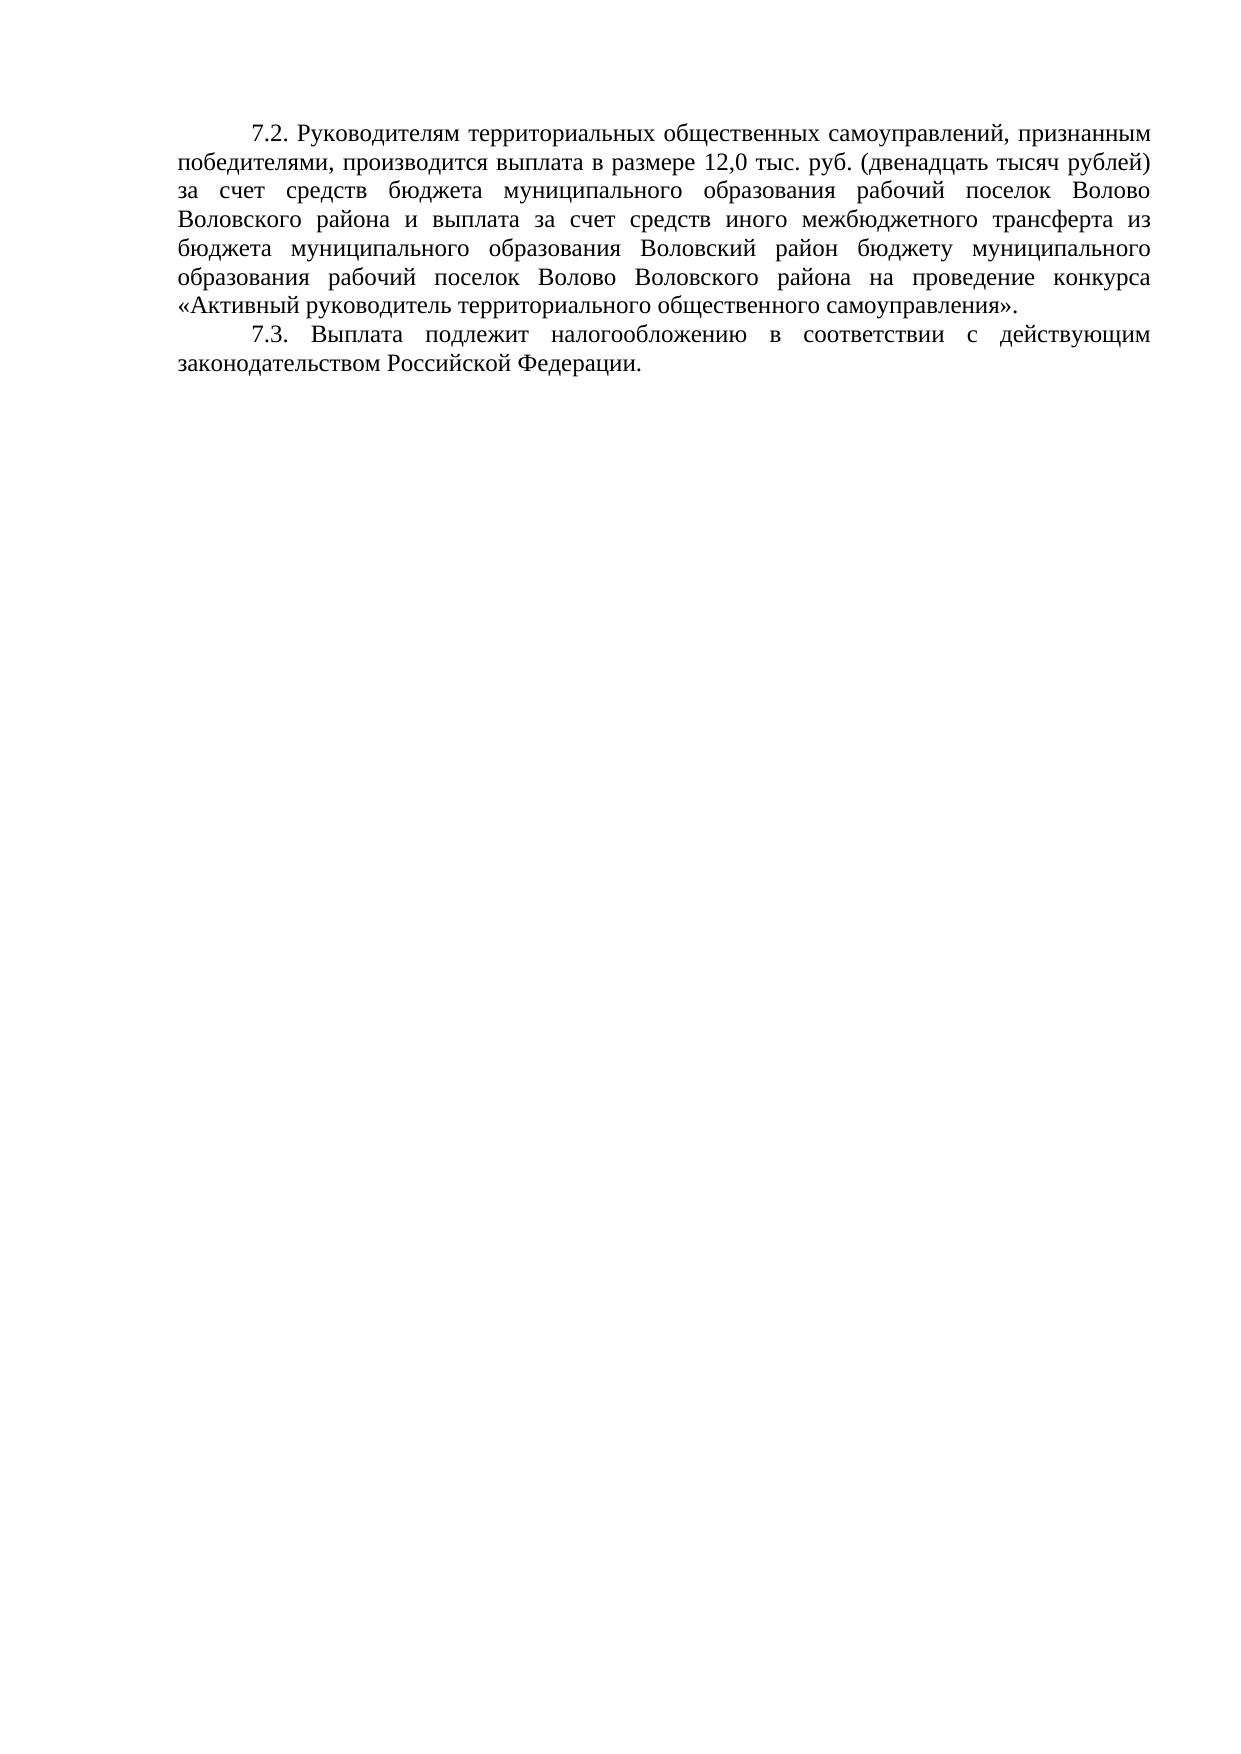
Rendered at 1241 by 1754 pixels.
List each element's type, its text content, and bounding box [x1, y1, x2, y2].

text 7.3. Выплата подлежит налогообложению в соответствии с действующим законодательством Российской Федерации. [177, 319, 1152, 377]
text 7.2. Руководителям территориальных общественных самоуправлений, признанным победителями, производится выплата в размере 12,0 тыс. руб. (двенадцать тысяч рублей) за счет средств бюджета муниципального образования рабочий поселок Волово Воловского района и выплата за счет средств иного межбюджетного трансферта из бюджета муниципального образования Воловский район бюджету муниципального образования рабочий поселок Волово Воловского района на проведение конкурса «Активный руководитель территориального общественного самоуправления». [177, 118, 1152, 319]
